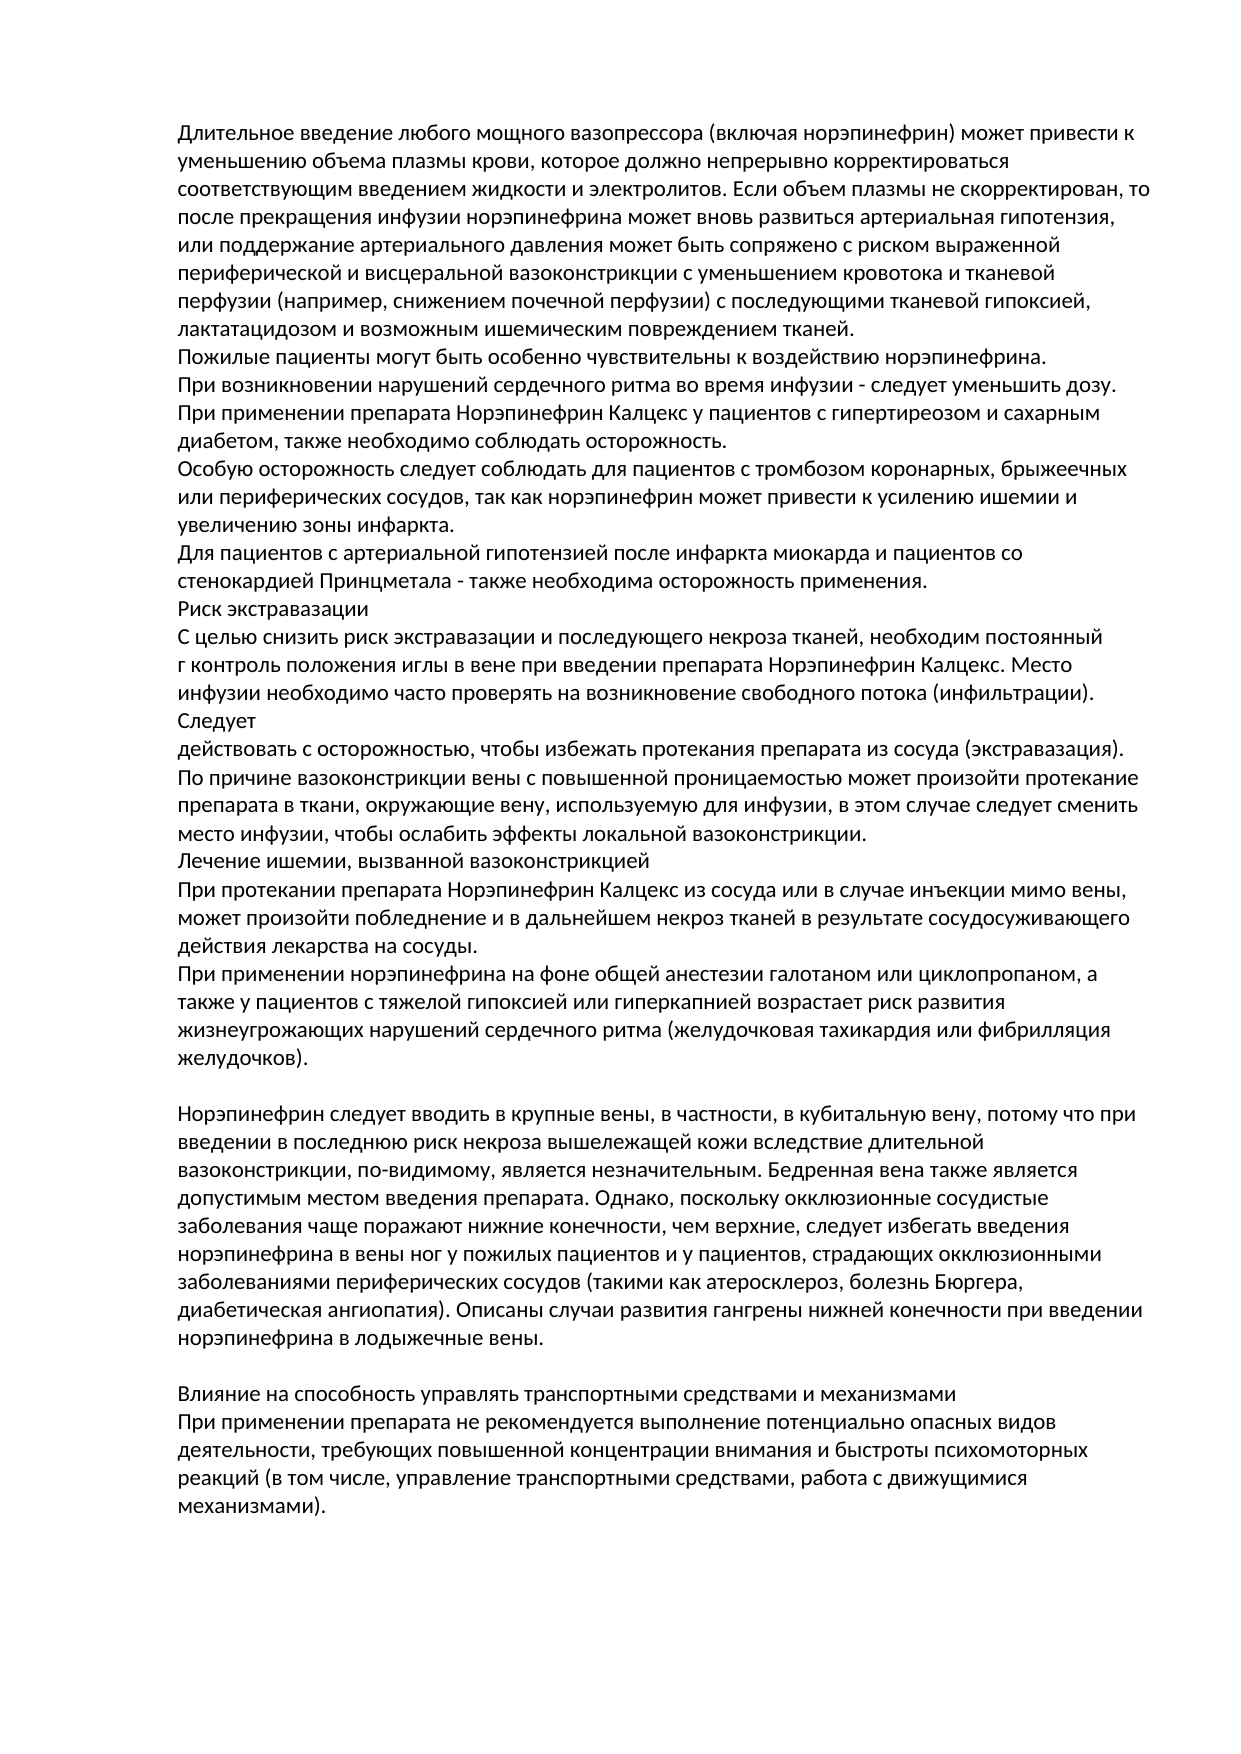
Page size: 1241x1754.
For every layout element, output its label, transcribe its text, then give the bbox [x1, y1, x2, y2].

text Лечение ишемии, вызванной вазоконстрикцией [177, 847, 1152, 875]
text Риск экстравазации [177, 594, 1152, 622]
text Влияние на способность управлять транспортными средствами и механизмами [177, 1379, 1152, 1407]
text Длительное введение любого мощного вазопрессора (включая норэпинефрин) может привести к уменьшению объема плазмы крови, которое должно непрерывно корректироваться соответствующим введением жидкости и электролитов. Если объем плазмы не скорректирован, то после прекращения инфузии норэпинефрина может вновь развиться артериальная гипотензия, или поддержание артериального давления может быть сопряжено с риском выраженной периферической и висцеральной вазоконстрикции с уменьшением кровотока и тканевой перфузии (например, снижением почечной перфузии) с последующими тканевой гипоксией, лактатацидозом и возможным ишемическим повреждением тканей. [177, 118, 1152, 342]
text При применении препарата не рекомендуется выполнение потенциально опасных видов деятельности, требующих повышенной концентрации внимания и быстроты психомоторных реакций (в том числе, управление транспортными средствами, работа с движущимися механизмами). [177, 1407, 1152, 1519]
text Для пациентов с артериальной гипотензией после инфаркта миокарда и пациентов со стенокардией Принцметала - также необходима осторожность применения. [177, 538, 1152, 594]
text При применении норэпинефрина на фоне общей анестезии галотаном или циклопропаном, а также у пациентов с тяжелой гипоксией или гиперкапнией возрастает риск развития жизнеугрожающих нарушений сердечного ритма (желудочковая тахикардия или фибрилляция желудочков). [177, 959, 1152, 1071]
text Пожилые пациенты могут быть особенно чувствительны к воздействию норэпинефрина. [177, 342, 1152, 370]
text С целью снизить риск экстравазации и последующего некроза тканей, необходим постоянный [177, 622, 1152, 651]
text При возникновении нарушений сердечного ритма во время инфузии - следует уменьшить дозу. При применении препарата Норэпинефрин Калцекс у пациентов с гипертиреозом и сахарным диабетом, также необходимо соблюдать осторожность. [177, 370, 1152, 454]
text Особую осторожность следует соблюдать для пациентов с тромбозом коронарных, брыжеечных или периферических сосудов, так как норэпинефрин может привести к усилению ишемии и увеличению зоны инфаркта. [177, 454, 1152, 538]
text г контроль положения иглы в вене при введении препарата Норэпинефрин Калцекс. Место инфузии необходимо часто проверять на возникновение свободного потока (инфильтрации). Следует [177, 651, 1152, 734]
text Норэпинефрин следует вводить в крупные вены, в частности, в кубитальную вену, потому что при введении в последнюю риск некроза вышележащей кожи вследствие длительной вазоконстрикции, по-видимому, является незначительным. Бедренная вена также является допустимым местом введения препарата. Однако, поскольку окклюзионные сосудистые заболевания чаще поражают нижние конечности, чем верхние, следует избегать введения норэпинефрина в вены ног у пожилых пациентов и у пациентов, страдающих окклюзионными заболеваниями периферических сосудов (такими как атеросклероз, болезнь Бюргера, диабетическая ангиопатия). Описаны случаи развития гангрены нижней конечности при введении норэпинефрина в лодыжечные вены. [177, 1099, 1152, 1351]
text действовать с осторожностью, чтобы избежать протекания препарата из сосуда (экстравазация). По причине вазоконстрикции вены с повышенной проницаемостью может произойти протекание препарата в ткани, окружающие вену, используемую для инфузии, в этом случае следует сменить место инфузии, чтобы ослабить эффекты локальной вазоконстрикции. [177, 734, 1152, 847]
text При протекании препарата Норэпинефрин Калцекс из сосуда или в случае инъекции мимо вены, может произойти побледнение и в дальнейшем некроз тканей в результате сосудосуживающего действия лекарства на сосуды. [177, 875, 1152, 959]
